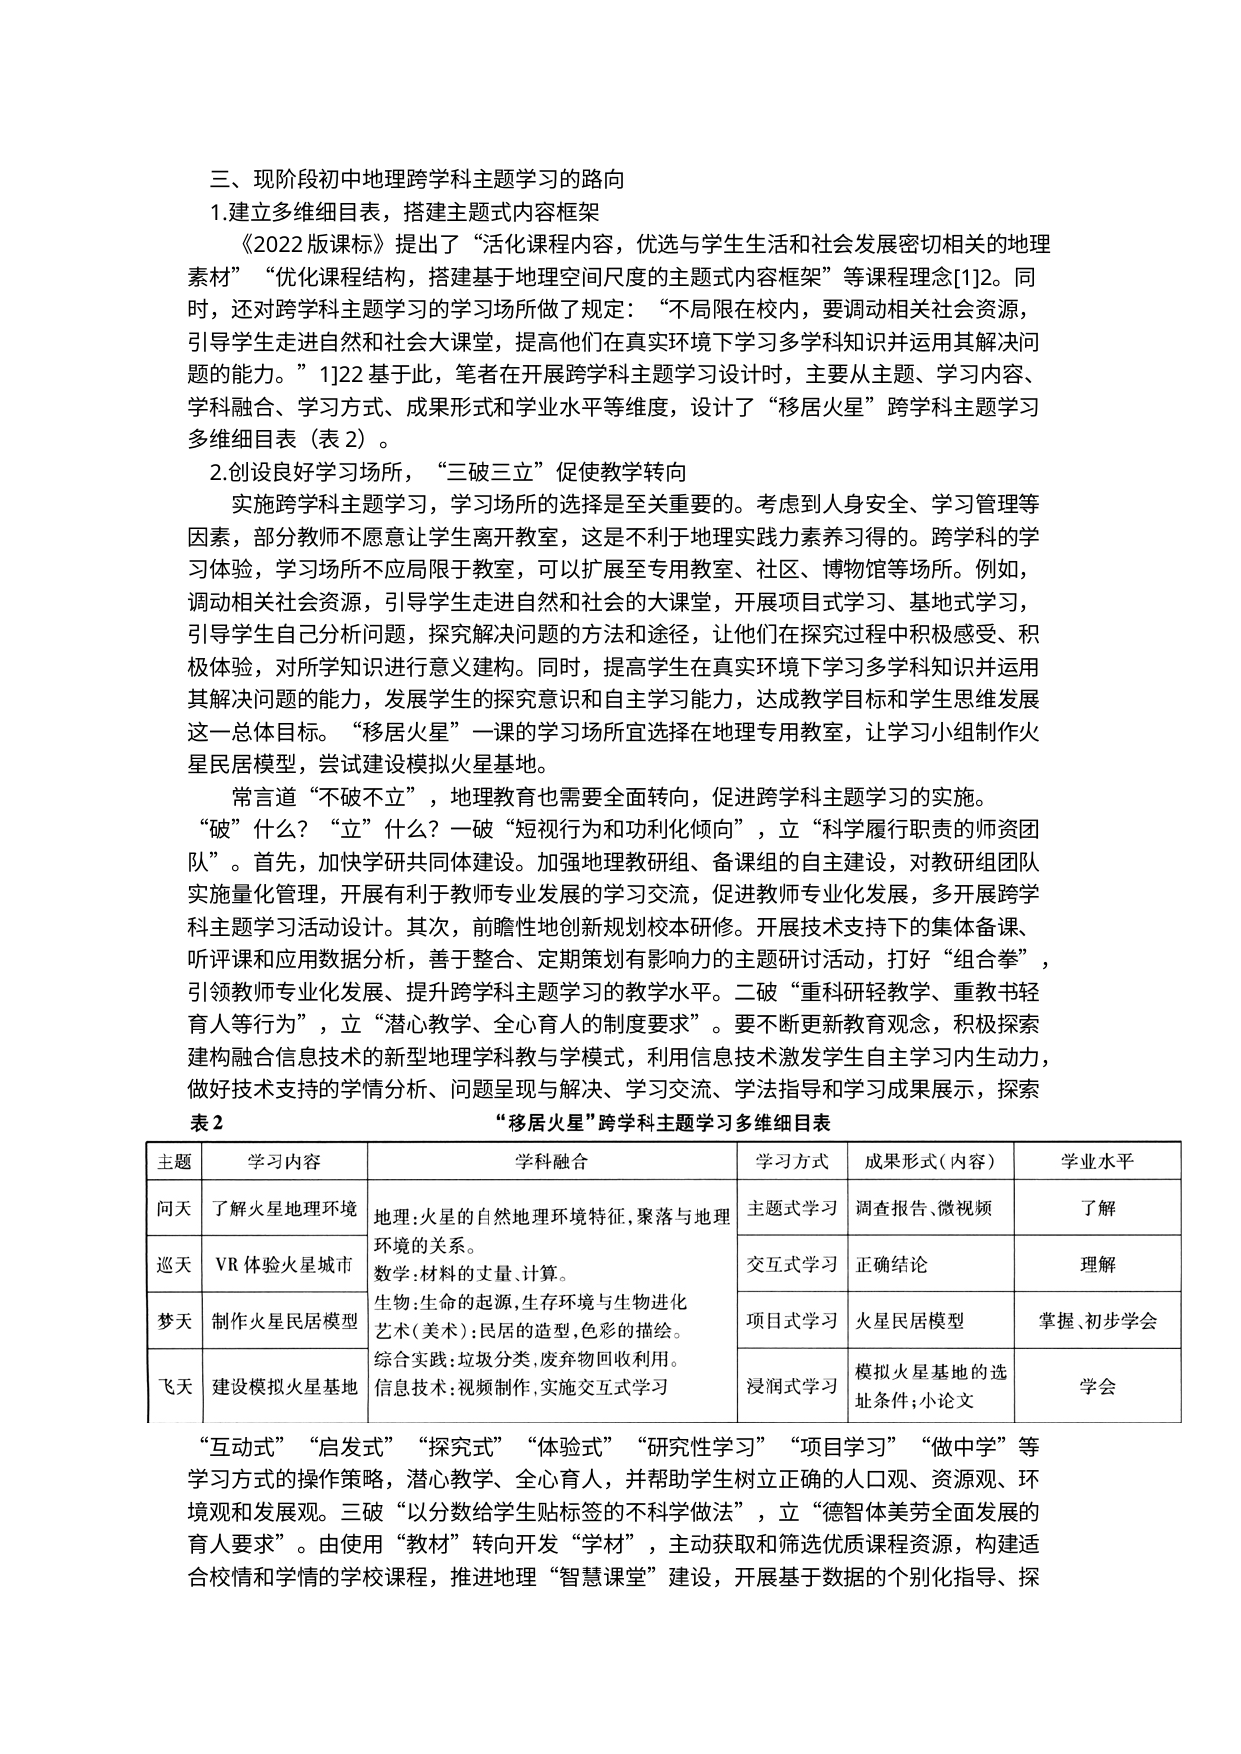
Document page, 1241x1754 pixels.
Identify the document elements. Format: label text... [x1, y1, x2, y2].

text 1.建立多维细目表，搭建主题式内容框架 [187, 194, 1053, 227]
text 2.创设良好学习场所，“三破三立”促使教学转向 [187, 454, 1053, 487]
text 三、现阶段初中地理跨学科主题学习的路向 [187, 162, 1053, 194]
picture [141, 1110, 1181, 1423]
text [187, 1423, 1053, 1592]
text 《2022版课标》提出了“活化课程内容，优选与学生生活和社会发展密切相关的地理素材”“优化课程结构，搭建基于地理空间尺度的主题式内容框架”等课程理念[1]2。同时，还对跨学科主题学习的学习场所做了规定：“不局限在校内，要调动相关社会资源，引导学生走进自然和社会大课堂，提高他们在真实环境下学习多学科知识并运用其解决问题的能力。”1]22基于此，笔者在开展跨学科主题学习设计时，主要从主题、学习内容、学科融合、学习方式、成果形式和学业水平等维度，设计了“移居火星”跨学科主题学习多维细目表（表2）。 [187, 227, 1053, 454]
text 实施跨学科主题学习，学习场所的选择是至关重要的。考虑到人身安全、学习管理等因素，部分教师不愿意让学生离开教室，这是不利于地理实践力素养习得的。跨学科的学习体验，学习场所不应局限于教室，可以扩展至专用教室、社区、博物馆等场所。例如，调动相关社会资源，引导学生走进自然和社会的大课堂，开展项目式学习、基地式学习，引导学生自己分析问题，探究解决问题的方法和途径，让他们在探究过程中积极感受、积极体验，对所学知识进行意义建构。同时，提高学生在真实环境下学习多学科知识并运用其解决问题的能力，发展学生的探究意识和自主学习能力，达成教学目标和学生思维发展这一总体目标。“移居火星”一课的学习场所宜选择在地理专用教室，让学习小组制作火星民居模型，尝试建设模拟火星基地。 [187, 487, 1053, 779]
